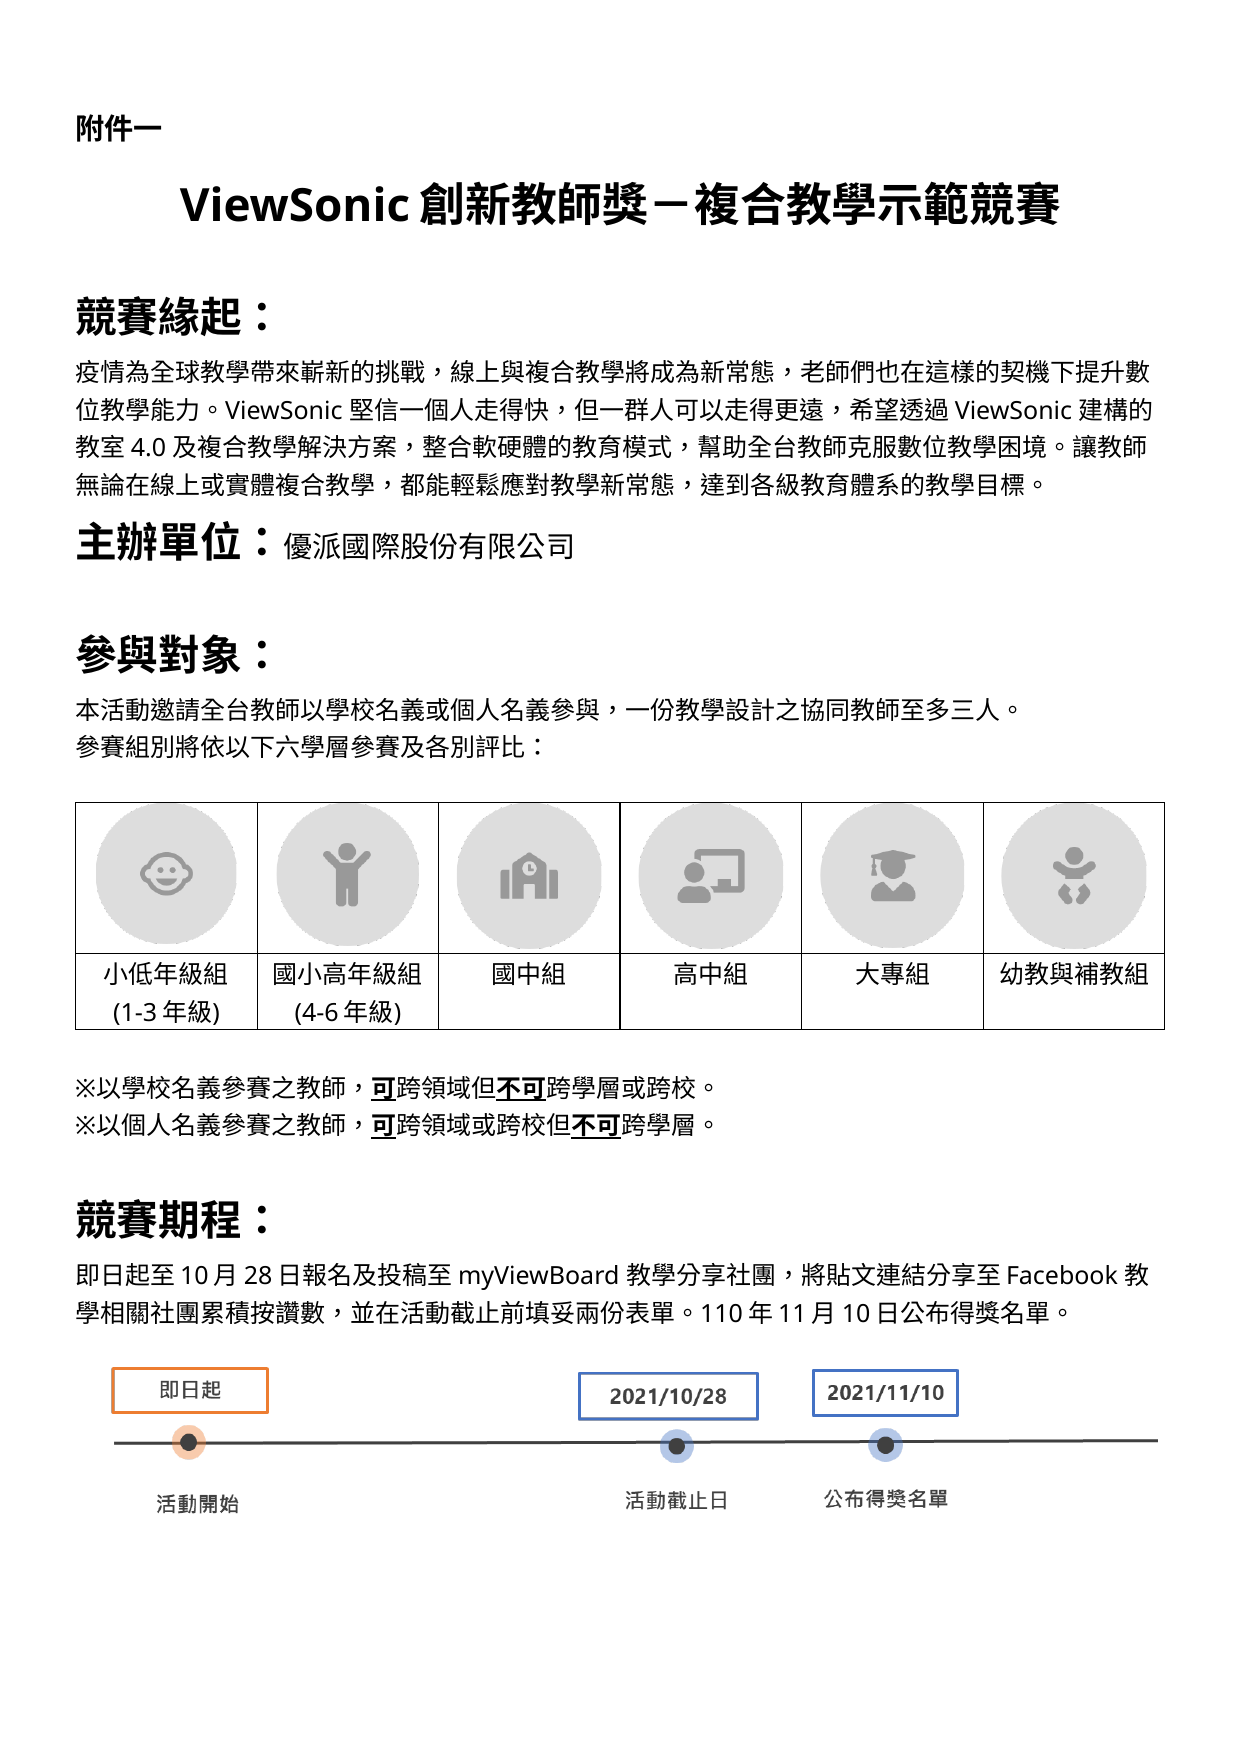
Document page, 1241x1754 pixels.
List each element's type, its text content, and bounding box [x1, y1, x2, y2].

text 參賽組別將依以下六學層參賽及各別評比： [75, 727, 1165, 764]
text 參與對象： [75, 614, 1165, 689]
table_header [76, 803, 257, 953]
picture [456, 803, 602, 949]
table_header [621, 803, 801, 953]
table_header [439, 803, 619, 953]
text 競賽緣起： [75, 277, 1165, 352]
text 附件一 [75, 89, 1165, 164]
text 競賽期程： 即日起至10月28日報名及投稿至 myViewBoard 教學分享社團，將貼文連結分享至Facebook 教學相關社團累積按讚數，並在活動截止前填妥兩份表單。110年11月10日公布得獎名單。 [75, 1180, 1165, 1330]
table_cell 幼教與補教組 [984, 954, 1164, 1029]
table_cell 國中組 [439, 954, 619, 1029]
picture [75, 1367, 1158, 1529]
table_cell 大專組 [802, 954, 983, 1029]
text 主辦單位：優派國際股份有限公司 [75, 502, 1165, 577]
table_cell 小低年級組 (1-3年級) [76, 954, 257, 1029]
table_header [258, 803, 438, 953]
text ViewSonic創新教師獎－複合教學示範競賽​ [75, 164, 1165, 239]
picture [96, 803, 237, 944]
text 本活動邀請全台教師以學校名義或個人名義參與，一份教學設計之協同教師至多三人。 [75, 689, 1165, 727]
picture [820, 803, 965, 948]
picture [276, 803, 419, 946]
picture [638, 803, 784, 949]
picture [1001, 803, 1147, 949]
table_cell 高中組 [621, 954, 801, 1029]
table_cell 國小高年級組 (4-6年級) [258, 954, 438, 1029]
table_header [802, 803, 983, 953]
text ※以個人名義參賽之教師，可跨領域或跨校但不可跨學層。 [75, 1105, 1165, 1143]
table_header [984, 803, 1164, 953]
text 疫情為全球教學帶來嶄新的挑戰，線上與複合教學將成為新常態，老師們也在這樣的契機下提升數位教學能力。ViewSonic 堅信一個人走得快，但一群人可以走得更遠，希望透過 ViewSonic 建構的教室 4.0 及複合教學解決方案，整合軟硬體的教育模式，幫助全台教師克服數位教學困境。讓教師無論在線上或實體複合教學，都能輕鬆應對教學新常態，達到各級教育體系的教學目標。​ [75, 352, 1165, 502]
text ※以學校名義參賽之教師，可跨領域但不可跨學層或跨校。 [75, 1068, 1165, 1105]
